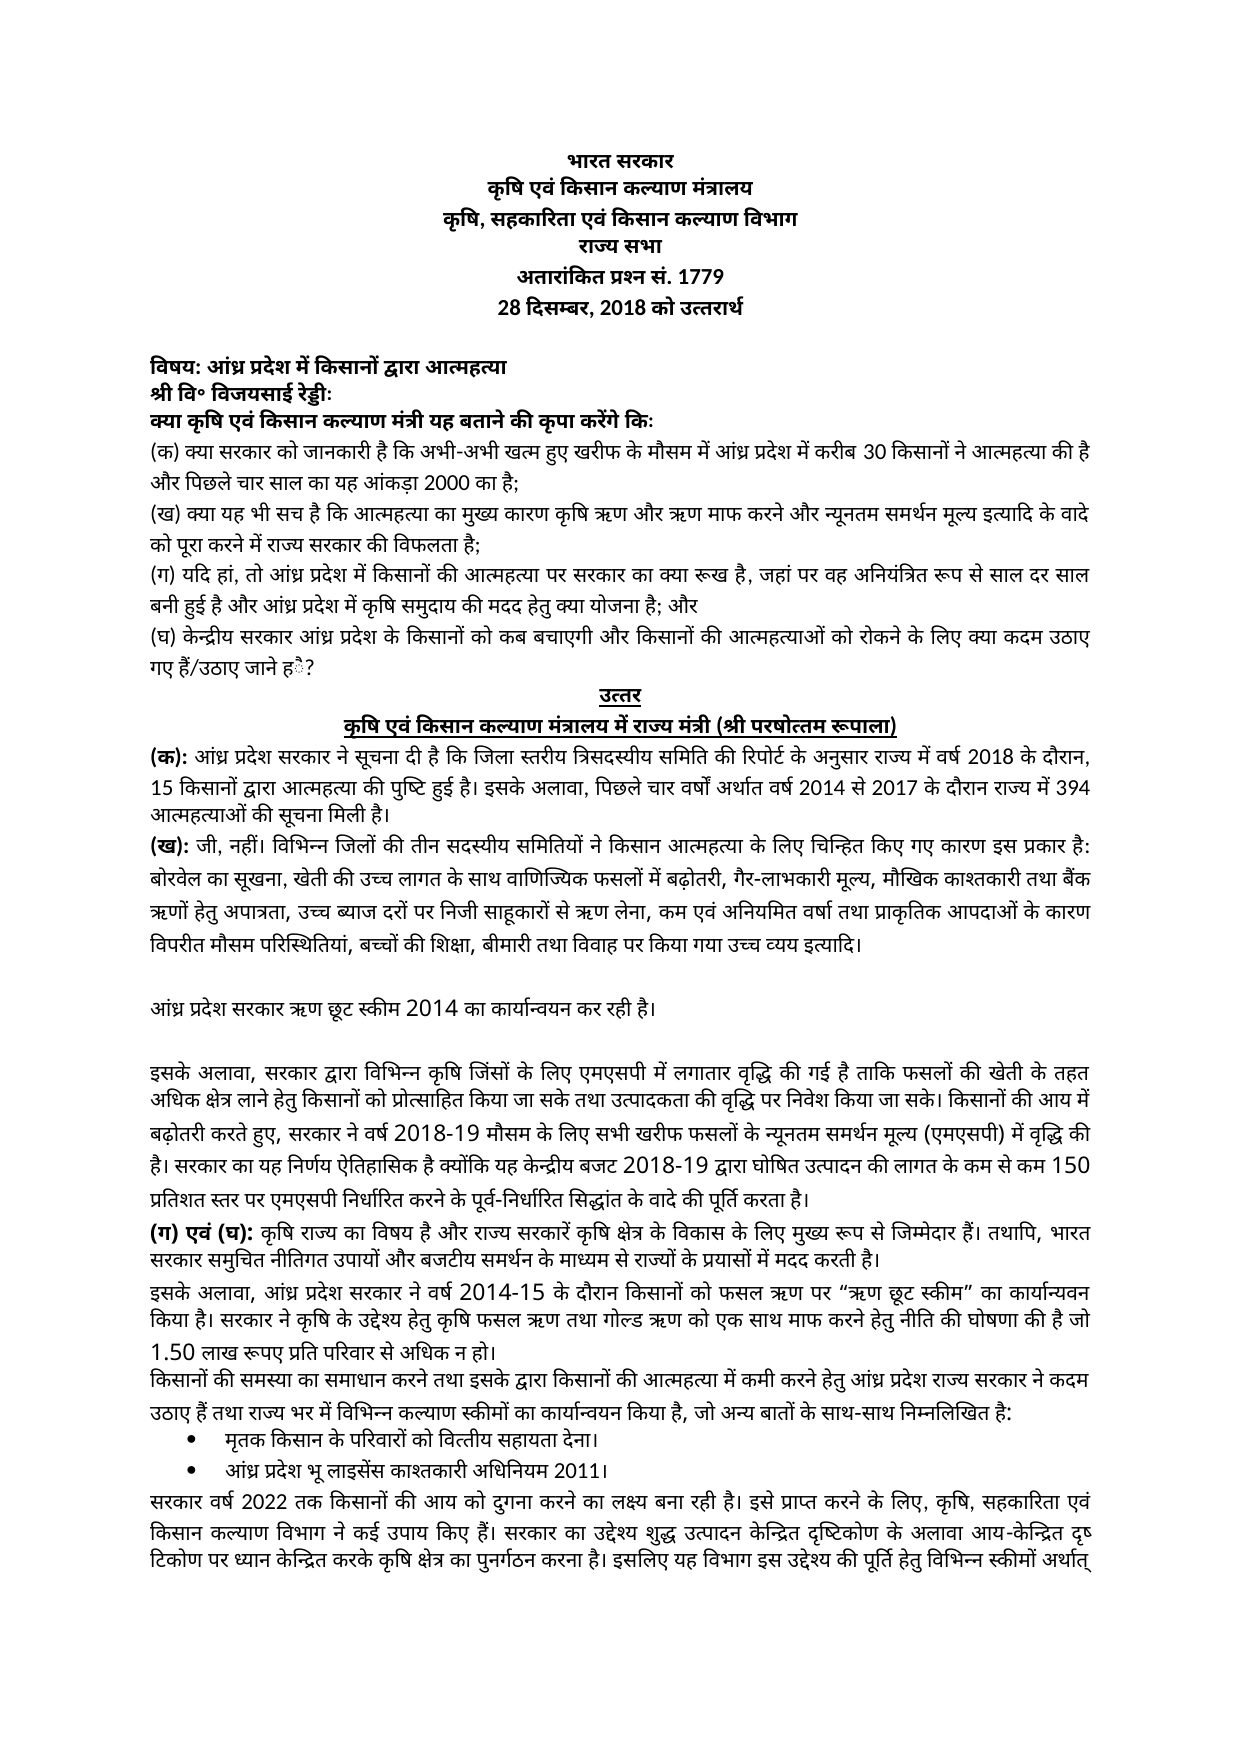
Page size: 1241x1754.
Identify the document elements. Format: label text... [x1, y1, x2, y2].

text श्री वि॰ विजयसाई रेड्डीः [150, 383, 1090, 410]
text विषय: आंध्र प्रदेश में किसानों द्वारा आत्महत्या [150, 352, 1090, 383]
list आंध्र प्रदेश भू लाइसेंस काश्‍तकारी अधिनियम 2011। [187, 1456, 1090, 1487]
text अतारांकित प्रश्‍न सं. 1779 [150, 262, 1090, 293]
list (क): आंध्र प्रदेश सरकार ने सूचना दी है कि जिला स्‍तरीय त्रिसदस्‍यीय समिति की रिपोर्ट के अनुसार राज्‍य में वर्ष 2018 के दौरान, 15 किसानों द्वारा आत्‍महत्‍या की पुष्‍टि हुई है। इसके अलावा, पिछले चार वर्षों अर्थात वर्ष 2014 से 2017 के दौरान राज्‍य में 394 आत्‍महत्‍याओं की सूचना मिली है। [150, 742, 1090, 831]
text (घ) केन्द्रीय सरकार आंध्र प्रदेश के किसानों को कब बचाएगी और किसानों की आत्महत्याओं को रोकने के लिए क्या कदम उठाए गए हैं/उठाए जाने है? [150, 622, 1090, 684]
text उत्‍तर [150, 684, 1090, 711]
text क्या कृषि एवं किसान कल्याण मंत्री यह बताने की कृपा करेंगे किः [150, 410, 1090, 437]
text (ख) क्या यह भी सच है कि आत्महत्या का मुख्य कारण कृषि ऋण और ऋण माफ करने और न्यूनतम समर्थन मूल्य इत्यादि के वादे को पूरा करने में राज्य सरकार की विफलता है; [150, 499, 1090, 561]
text (क) क्या सरकार को जानकारी है कि अभी-अभी खत्म हुए खरीफ के मौसम में आंध्र प्रदेश में करीब 30 किसानों ने आत्महत्या की है और पिछले चार साल का यह आंकड़ा 2000 का है; [150, 437, 1090, 499]
text भारत सरकार [150, 150, 1090, 177]
text 28 दिसम्‍बर, 2018 को उत्‍तरार्थ [150, 293, 1090, 324]
text राज्‍य सभा [150, 235, 1090, 262]
text (ग) यदि हां, तो आंध्र प्रदेश में किसानों की आत्महत्या पर सरकार का क्या रूख है, जहां पर वह अनियंत्रित रूप से साल दर साल बनी हुई है और आंध्र प्रदेश में कृषि समुदाय की मदद हेतु क्या योजना है; और [150, 561, 1090, 622]
list मृतक किसान के परिवारों को वित्‍तीय सहायता देना। [187, 1429, 1090, 1456]
list किसानों की समस्‍या का समाधान करने तथा इसके द्वारा किसानों की आत्‍महत्‍या में कमी करने हेतु आंध्र प्रदेश राज्‍य सरकार ने कदम उठाए हैं तथा राज्‍य भर में विभिन्‍न कल्‍याण स्‍कीमों का कार्यान्‍वयन किया है, जो अन्‍य बातों के साथ-साथ निम्‍नलिखित है: [150, 1369, 1090, 1429]
list इसके अलावा, सरकार द्वारा विभिन्‍न कृषि जिंसों के लिए एमएसपी में लगातार वृद्धि की गई है ताकि फसलों की खेती के तहत अधिक क्षेत्र लाने हेतु किसानों को प्रोत्‍साहित किया जा सके तथा उत्‍पादकता की वृद्धि पर निवेश किया जा सके। किसानों की आय में बढ़ोतरी करते हुए, सरकार ने वर्ष 2018-19 मौसम के लिए सभी खरीफ फसलों के न्‍यूनतम समर्थन मूल्‍य (एमएसपी) में वृद्धि की है। सरकार का यह निर्णय ऐतिहासिक है क्‍योंकि यह केन्‍द्रीय बजट 2018-19 द्वारा घोषित उत्‍पादन की लागत के कम से कम 150 प्रतिशत स्‍तर पर एमएसपी निर्धारित करने के पूर्व-निर्धारित सिद्धांत के वादे की पूर्ति करता है। [150, 1056, 1090, 1216]
text कृषि, सहकारिता एवं किसान कल्‍याण विभाग [150, 204, 1090, 235]
list (ग) एवं (घ): कृषि राज्‍य का विषय है और राज्‍य सरकारें कृषि क्षेत्र के विकास के लिए मुख्‍य रूप से जिम्‍मेदार हैं। तथापि, भारत सरकार समुचित नीतिगत उपायों और बजटीय समर्थन के माध्‍यम से राज्‍यों के प्रयासों में मदद करती है। [150, 1216, 1090, 1276]
text कृषि एवं किसान कल्‍याण मंत्रालय [150, 177, 1090, 204]
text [150, 1487, 1090, 1576]
list आंध्र प्रदेश सरकार ऋण छूट स्‍कीम 2014 का कार्यान्‍वयन कर रही है। [150, 992, 1090, 1025]
list (ख): जी, नहीं। विभिन्‍न जिलों की तीन सदस्‍यीय समितियों ने किसान आत्‍महत्‍या के लिए चिन्‍हित किए गए कारण इस प्रकार है: बोरवेल का सूखना, खेती की उच्‍च लागत के साथ वाणिज्‍यिक फसलों में बढ़ोतरी, गैर-लाभकारी मूल्‍य, मौखिक काश्‍तकारी तथा बैंक ऋणों हेतु अपात्रता, उच्‍च ब्‍याज दरों पर निजी साहूकारों से ऋण लेना, कम एवं अनियमित वर्षा तथा प्राकृतिक आपदाओं के कारण विपरीत मौसम परिस्‍थितियां, बच्‍चों की शिक्षा, बीमारी तथा विवाह पर किया गया उच्‍च व्‍यय इत्‍यादि। [150, 831, 1090, 961]
text कृषि एवं किसान कल्‍याण मंत्रालय में राज्‍य मंत्री (श्री परषोत्‍तम रूपाला) [150, 711, 1090, 742]
list इसके अलावा, आंध्र प्रदेश सरकार ने वर्ष 2014-15 के दौरान किसानों को फसल ऋण पर “ऋण छूट स्‍कीम” का कार्यान्‍यवन किया है। सरकार ने कृषि के उद्देश्‍य हेतु कृषि फसल ऋण तथा गोल्‍ड ऋण को एक साथ माफ करने हेतु नीति की घोषणा की है जो 1.50 लाख रूपए प्रति परिवार से अधिक न हो। [150, 1276, 1090, 1369]
